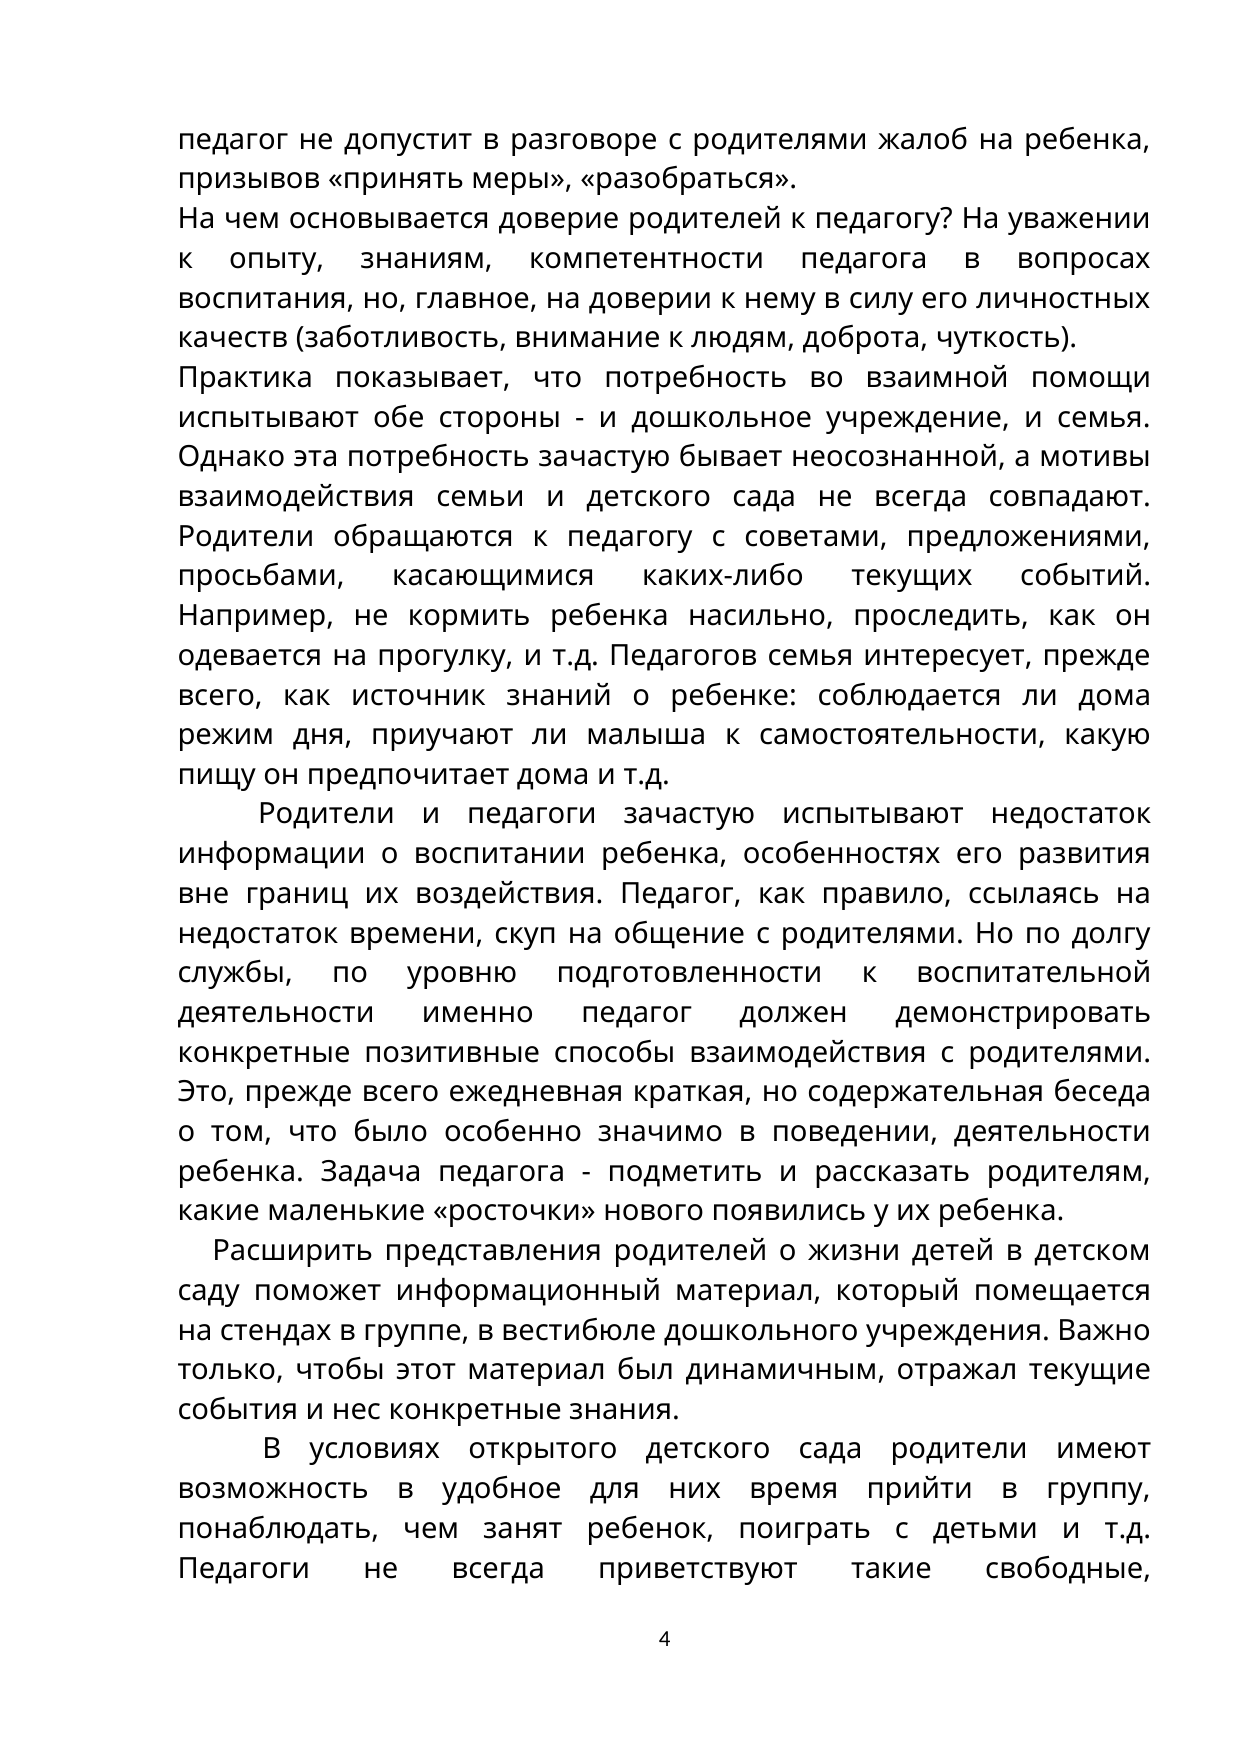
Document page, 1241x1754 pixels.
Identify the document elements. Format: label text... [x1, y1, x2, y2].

text Практика показывает, что потребность во взаимной помощи испытывают обе стороны - и дошкольное учреждение, и семья. Однако эта потребность зачастую бывает неосознанной, а мотивы взаимодействия семьи и детского сада не всегда совпадают. Родители обращаются к педагогу с советами, предложениями, просьбами, касающимися каких-либо текущих событий. Например, не кормить ребенка насильно, проследить, как он одевается на прогулку, и т.д. Педагогов семья интересует, прежде всего, как источник знаний о ребенке: соблюдается ли дома режим дня, приучают ли малыша к самостоятельности, какую пищу он предпочитает дома и т.д. [177, 356, 1152, 793]
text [177, 1428, 1152, 1587]
text На чем основывается доверие родителей к педагогу? На уважении к опыту, знаниям, компетентности педагога в вопросах воспитания, но, главное, на доверии к нему в силу его личностных качеств (заботливость, внимание к людям, доброта, чуткость). [177, 197, 1152, 356]
text Родители и педагоги зачастую испытывают недостаток информации о воспитании ребенка, особенностях его развития вне границ их воздействия. Педагог, как правило, ссылаясь на недостаток времени, скуп на общение с родителями. Но по долгу службы, по уровню подготовленности к воспитательной деятельности именно педагог должен демонстрировать конкретные позитивные способы взаимодействия с родителями. Это, прежде всего ежедневная краткая, но содержательная беседа о том, что было особенно значимо в поведении, деятельности ребенка. Задача педагога - подметить и рассказать родителям, какие маленькие «росточки» нового появились у их ребенка. [177, 793, 1152, 1229]
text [177, 118, 1152, 197]
text Расширить представления родителей о жизни детей в детском саду поможет информационный материал, который помещается на стендах в группе, в вестибюле дошкольного учреждения. Важно только, чтобы этот материал был динамичным, отражал текущие события и нес конкретные знания. [177, 1229, 1152, 1428]
